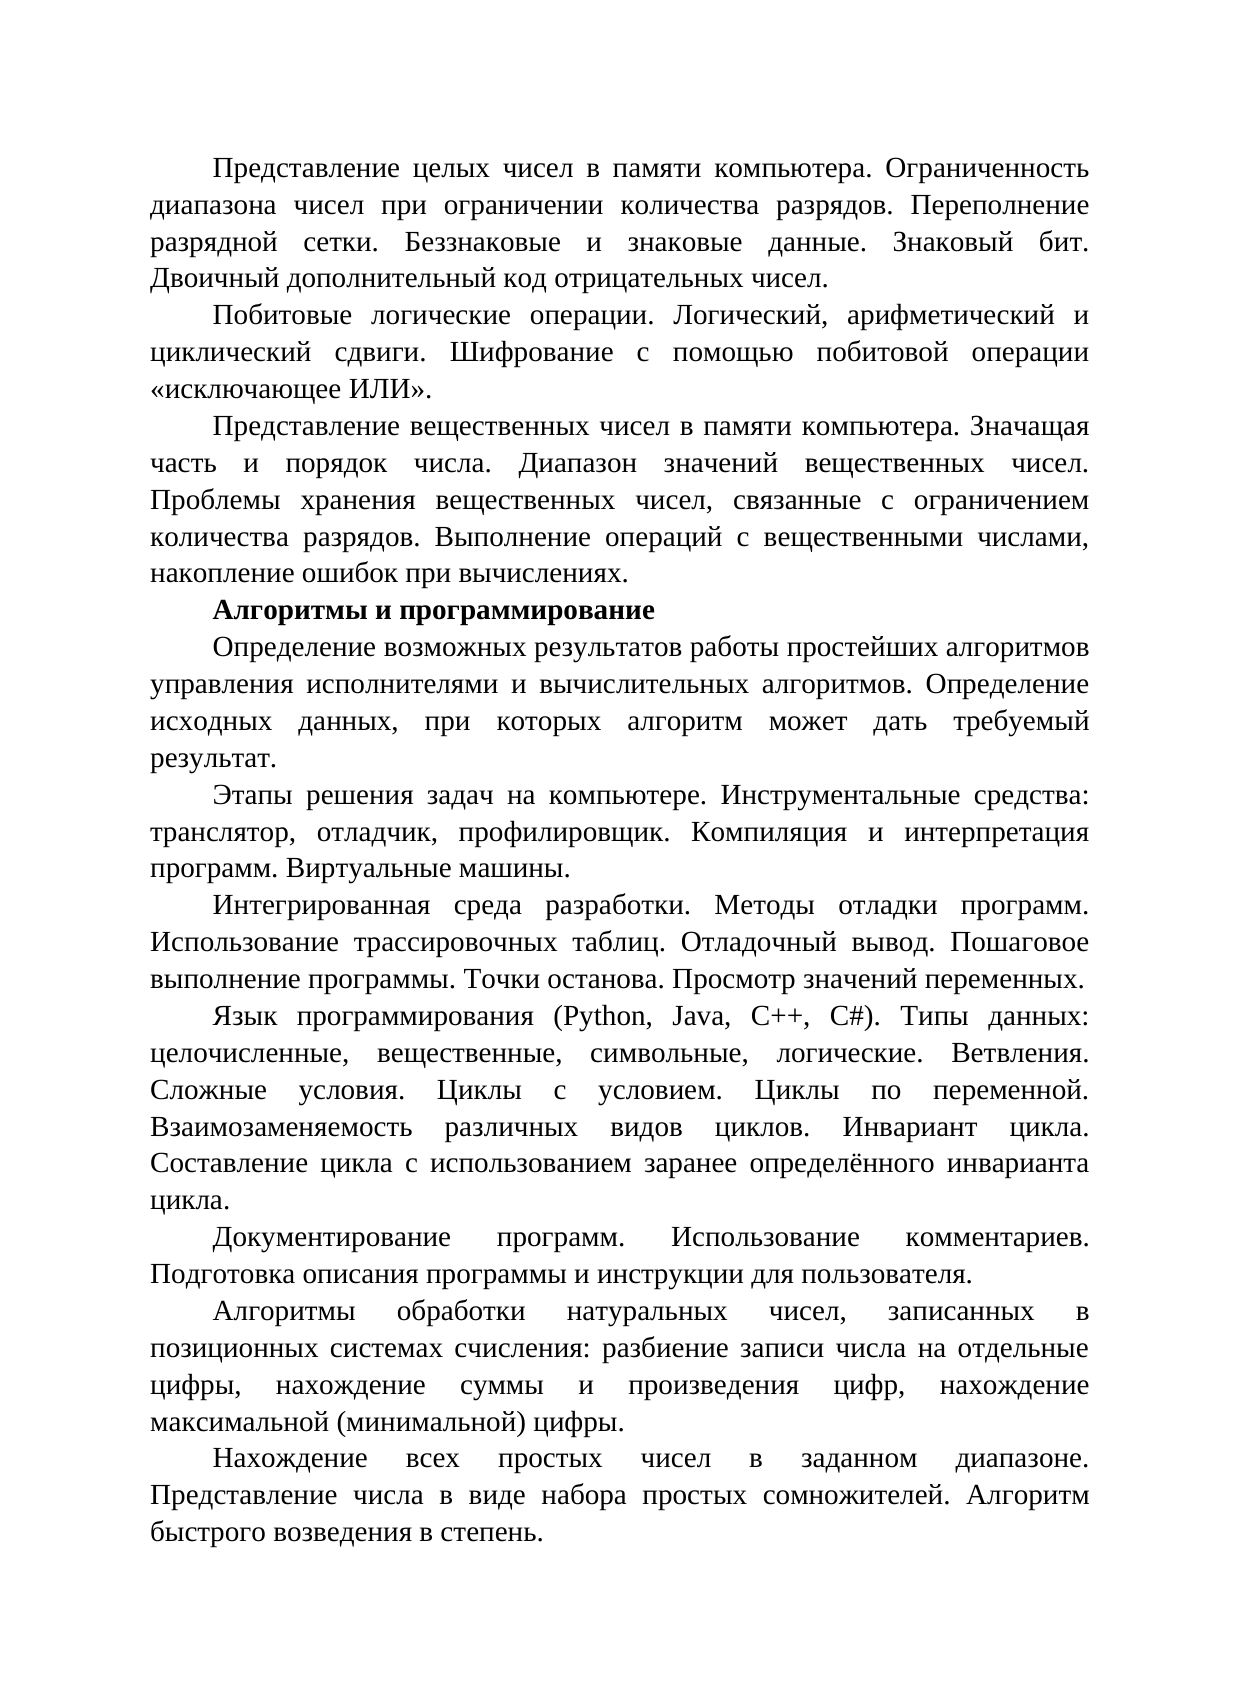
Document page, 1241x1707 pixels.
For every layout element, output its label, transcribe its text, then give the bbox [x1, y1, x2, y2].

text Этапы решения задач на компьютере. Инструментальные средства: транслятор, отладчик, профилировщик. Компиляция и интерпретация программ. Виртуальные машины. [150, 777, 1090, 884]
text Нахождение всех простых чисел в заданном диапазоне. Представление числа в виде набора простых сомножителей. Алгоритм быстрого возведения в степень. [150, 1441, 1090, 1548]
text Язык программирования (Python, Java, C++, C#). Типы данных: целочисленные, вещественные, символьные, логические. Ветвления. Сложные условия. Циклы с условием. Циклы по переменной. Взаимозаменяемость различных видов циклов. Инвариант цикла. Составление цикла с использованием заранее определённого инварианта цикла. [150, 998, 1090, 1216]
text Документирование программ. Использование комментариев. Подготовка описания программы и инструкции для пользователя. [150, 1219, 1090, 1290]
text Определение возможных результатов работы простейших алгоритмов управления исполнителями и вычислительных алгоритмов. Определение исходных данных, при которых алгоритм может дать требуемый результат. [150, 629, 1090, 773]
text Алгоритмы обработки натуральных чисел, записанных в позиционных системах счисления: разбиение записи числа на отдельные цифры, нахождение суммы и произведения цифр, нахождение максимальной (минимальной) цифры. [150, 1293, 1090, 1437]
text Алгоритмы и программирование [150, 592, 1090, 626]
text Побитовые логические операции. Логический, арифметический и циклический сдвиги. Шифрование с помощью побитовой операции «исключающее ИЛИ». [150, 297, 1090, 405]
text Представление целых чисел в памяти компьютера. Ограниченность диапазона чисел при ограничении количества разрядов. Переполнение разрядной сетки. Беззнаковые и знаковые данные. Знаковый бит. Двоичный дополнительный код отрицательных чисел. [150, 150, 1090, 294]
text Интегрированная среда разработки. Методы отладки программ. Использование трассировочных таблиц. Отладочный вывод. Пошаговое выполнение программы. Точки останова. Просмотр значений переменных. [150, 887, 1090, 995]
text Представление вещественных чисел в памяти компьютера. Значащая часть и порядок числа. Диапазон значений вещественных чисел. Проблемы хранения вещественных чисел, связанные с ограничением количества разрядов. Выполнение операций с вещественными числами, накопление ошибок при вычислениях. [150, 408, 1090, 589]
